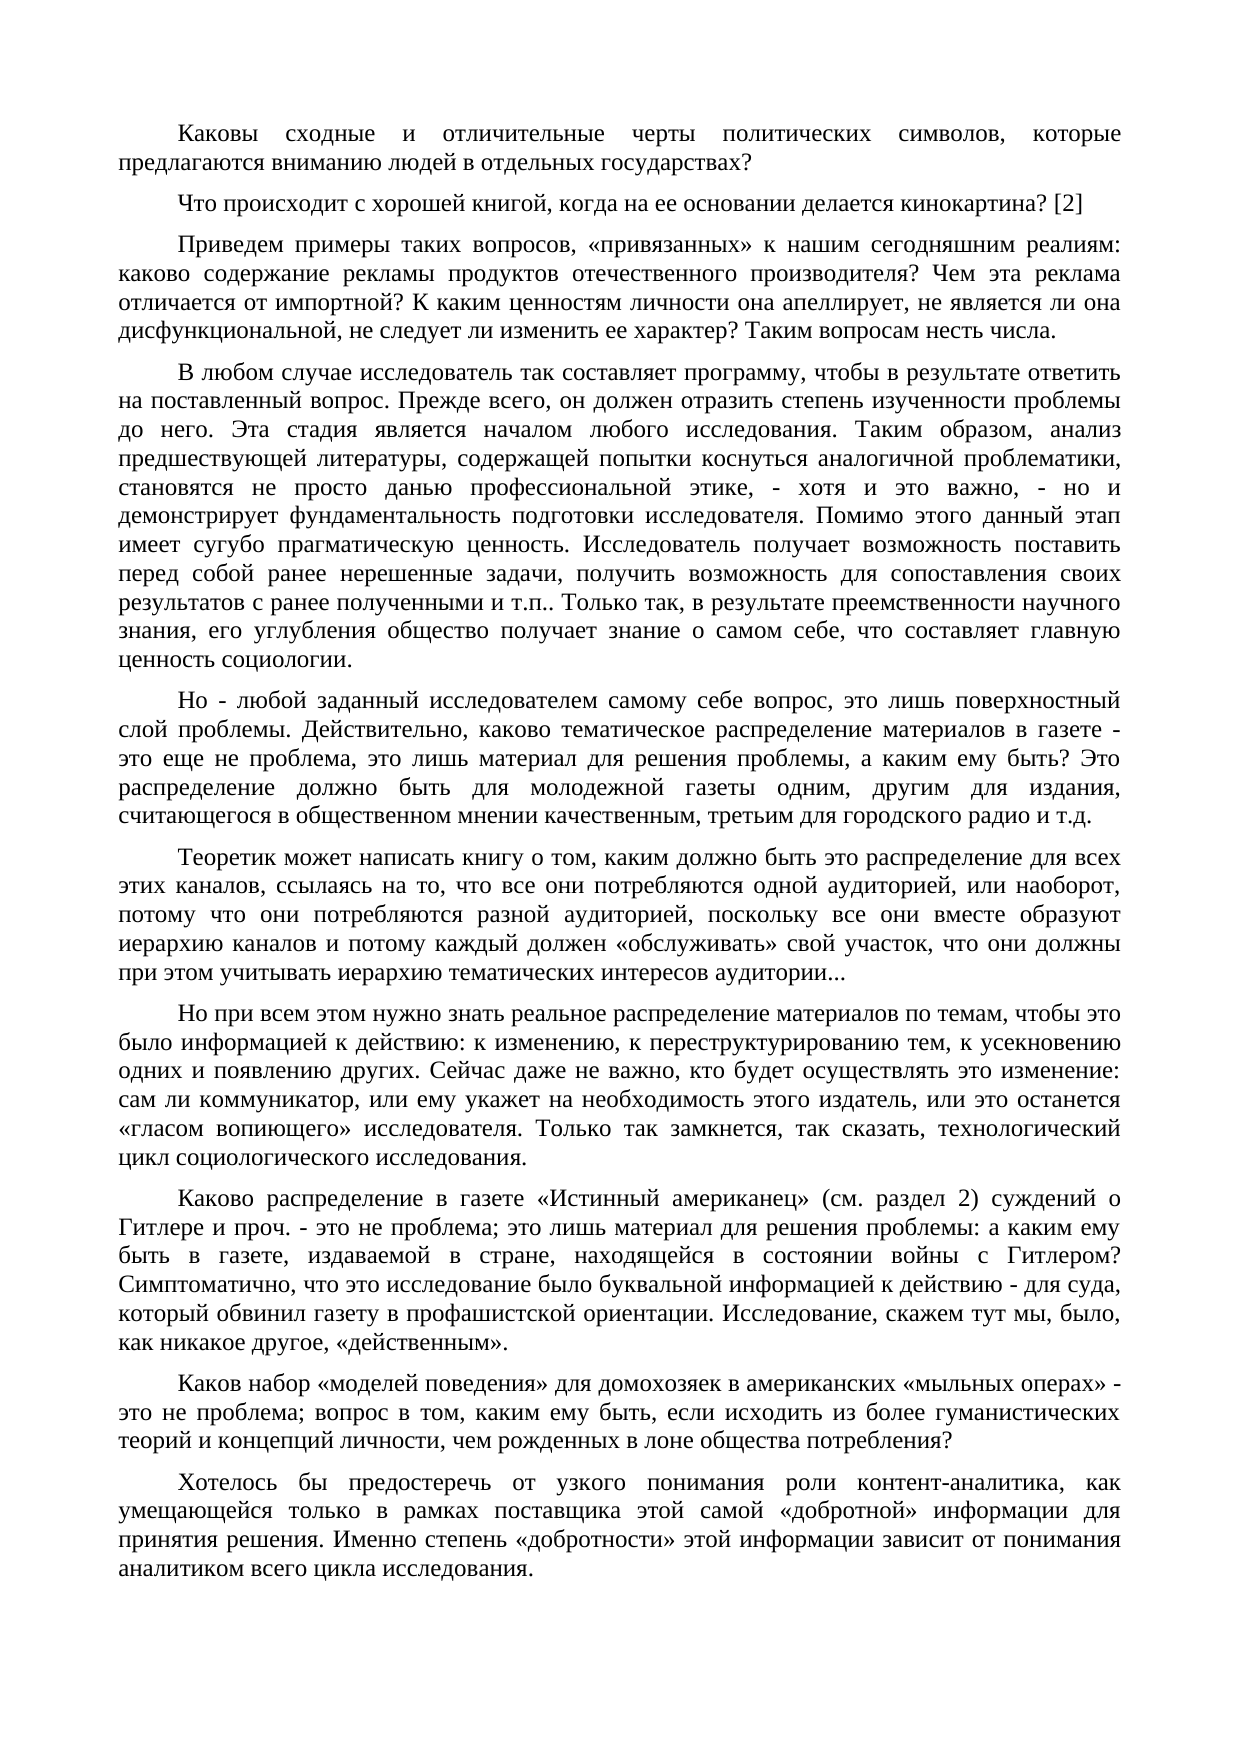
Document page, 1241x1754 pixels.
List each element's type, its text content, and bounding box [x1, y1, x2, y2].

text Приведем примеры таких вопросов, «привязанных» к нашим сегодняшним реалиям: каково содержание рекламы продуктов отечественного производителя? Чем эта реклама отличается от импортной? К каким ценностям личности она апеллирует, не является ли она дисфункциональной, не следует ли изменить ее характер? Таким вопросам несть числа. [118, 229, 1122, 344]
text Хотелось бы предостеречь от узкого понимания роли контент-аналитика, как умещающейся только в рамках поставщика этой самой «добротной» информации для принятия решения. Именно степень «добротности» этой информации зависит от понимания аналитиком всего цикла исследования. [118, 1467, 1122, 1582]
text Каков набор «моделей поведения» для домохозяек в американских «мыльных операх» - это не проблема; вопрос в том, каким ему быть, если исходить из более гуманистических теорий и концепций личности, чем рожденных в лоне общества потребления? [118, 1368, 1122, 1454]
text Каковы сходные и отличительные черты политических символов, которые предлагаются вниманию людей в отдельных государствах? [118, 118, 1122, 176]
text Но - любой заданный исследователем самому себе вопрос, это лишь поверхностный слой проблемы. Действительно, каково тематическое распределение материалов в газете - это еще не проблема, это лишь материал для решения проблемы, а каким ему быть? Это распределение должно быть для молодежной газеты одним, другим для издания, считающегося в общественном мнении качественным, третьим для городского радио и т.д. [118, 686, 1122, 829]
text В любом случае исследователь так составляет программу, чтобы в результате ответить на поставленный вопрос. Прежде всего, он должен отразить степень изученности проблемы до него. Эта стадия является началом любого исследования. Таким образом, анализ предшествующей литературы, содержащей попытки коснуться аналогичной проблематики, становятся не просто данью профессиональной этике, - хотя и это важно, - но и демонстрирует фундаментальность подготовки исследователя. Помимо этого данный этап имеет сугубо прагматическую ценность. Исследователь получает возможность поставить перед собой ранее нерешенные задачи, получить возможность для сопоставления своих результатов с ранее полученными и т.п.. Только так, в результате преемственности научного знания, его углубления общество получает знание о самом себе, что составляет главную ценность социологии. [118, 357, 1122, 673]
text Но при всем этом нужно знать реальное распределение материалов по темам, чтобы это было информацией к действию: к изменению, к переструктурированию тем, к усекновению одних и появлению других. Сейчас даже не важно, кто будет осуществлять это изменение: сам ли коммуникатор, или ему укажет на необходимость этого издатель, или это останется «гласом вопиющего» исследователя. Только так замкнется, так сказать, технологический цикл социологического исследования. [118, 998, 1122, 1171]
text Каково распределение в газете «Истинный американец» (см. раздел 2) суждений о Гитлере и проч. - это не проблема; это лишь материал для решения проблемы: а каким ему быть в газете, издаваемой в стране, находящейся в состоянии войны с Гитлером? Симптоматично, что это исследование было буквальной информацией к действию - для суда, который обвинил газету в профашистской ориентации. Исследование, скажем тут мы, было, как никакое другое, «действенным». [118, 1183, 1122, 1356]
text Что происходит с хорошей книгой, когда на ее основании делается кинокартина? [2] [118, 188, 1122, 217]
text Теоретик может написать книгу о том, каким должно быть это распределение для всех этих каналов, ссылаясь на то, что все они потребляются одной аудиторией, или наоборот, потому что они потребляются разной аудиторией, поскольку все они вместе образуют иерархию каналов и потому каждый должен «обслуживать» свой участок, что они должны при этом учитывать иерархию тематических интересов аудитории... [118, 842, 1122, 986]
